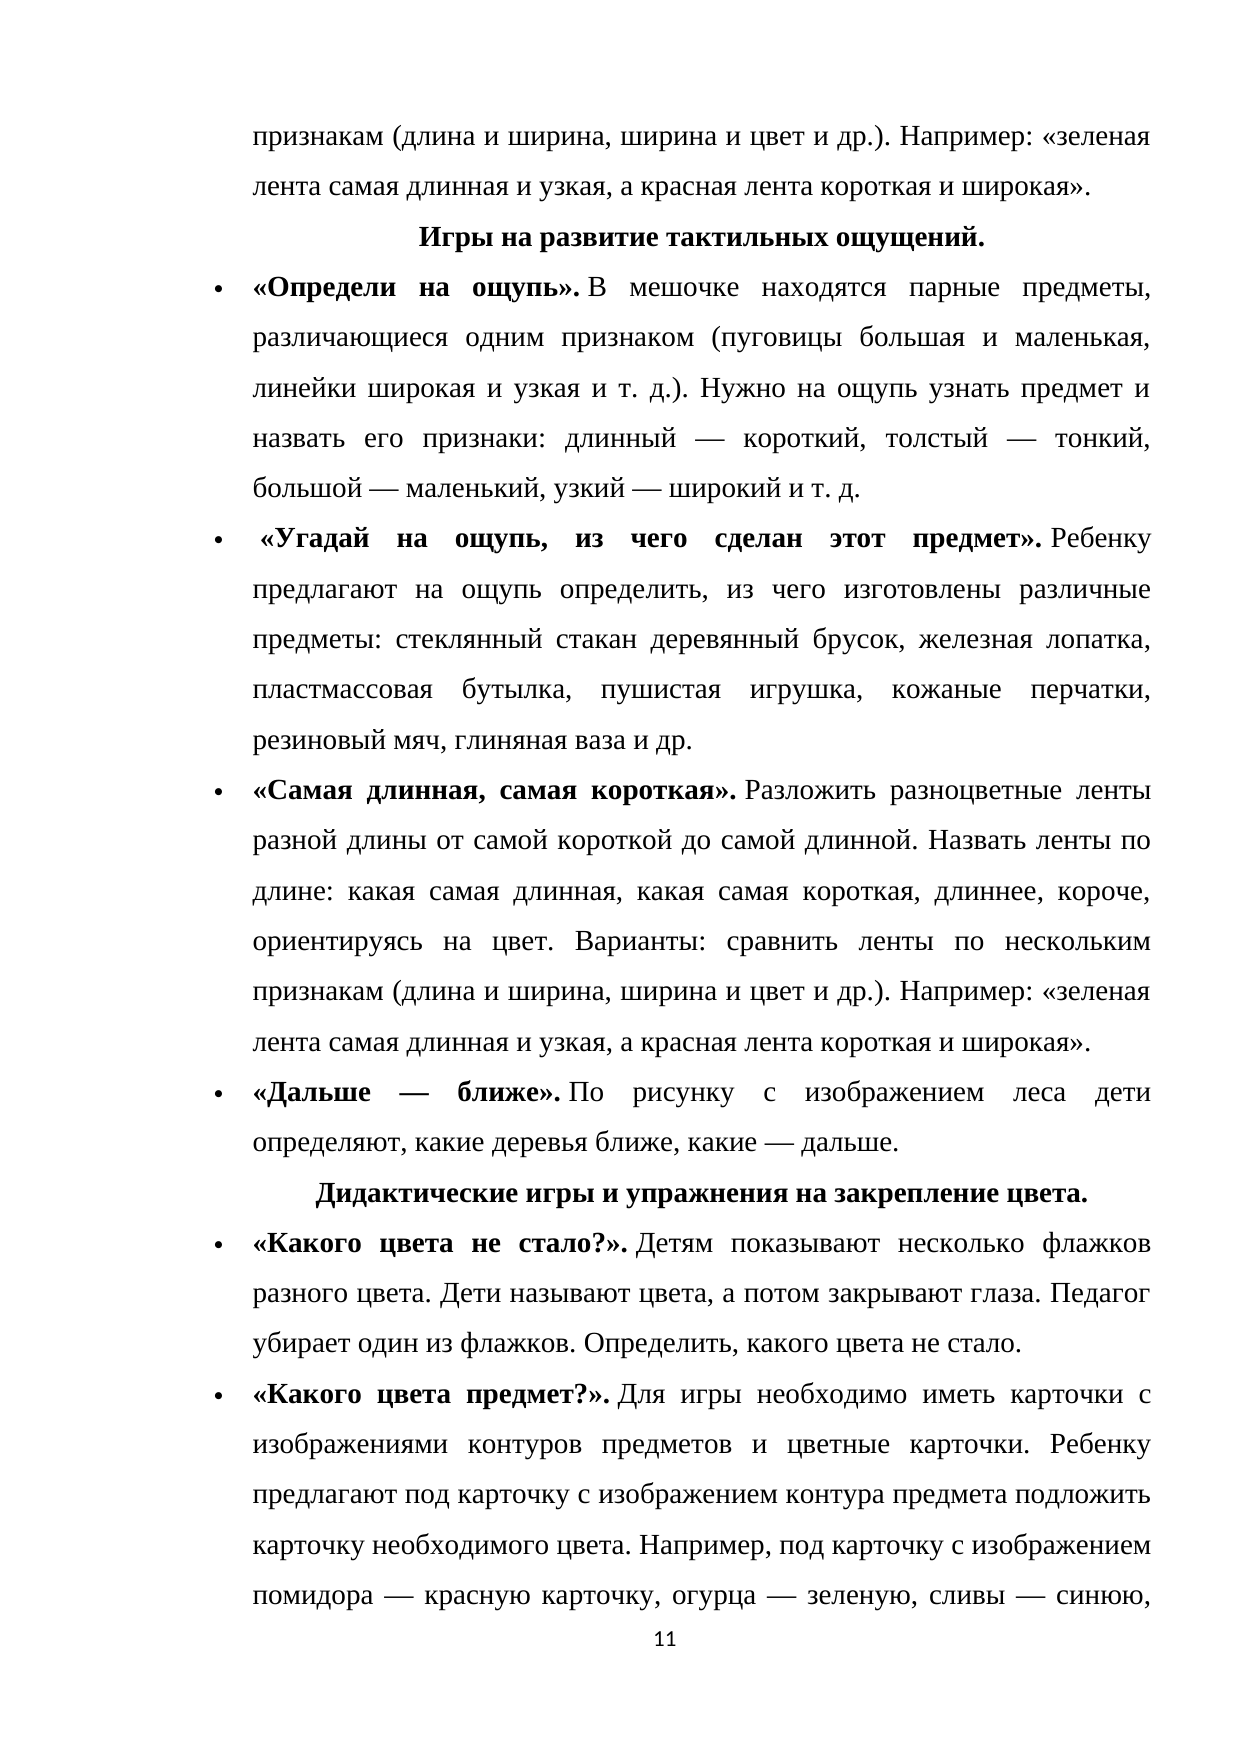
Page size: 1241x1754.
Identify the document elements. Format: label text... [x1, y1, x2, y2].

text Игры на развитие тактильных ощущений. [252, 219, 1152, 252]
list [215, 118, 1152, 202]
list «Дальше — ближе». По рисунку с изображением леса дети определяют, какие деревья ближе, какие — дальше. [215, 1074, 1152, 1158]
text Дидактические игры и упражнения на закрепление цвета. [252, 1175, 1152, 1208]
list «Какого цвета не стало?». Детям показывают несколько флажков разного цвета. Дети называют цвета, а потом закрывают глаза. Педагог убирает один из флажков. Определить, какого цвета не стало. [215, 1225, 1152, 1359]
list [215, 1376, 1152, 1611]
list «Определи на ощупь». В мешочке находятся парные предметы, различающиеся одним признаком (пуговицы большая и маленькая, линейки широкая и узкая и т. д.). Нужно на ощупь узнать предмет и назвать его признаки: длинный — короткий, толстый — тонкий, большой — маленький, узкий — широкий и т. д. [215, 269, 1152, 504]
list «Угадай на ощупь, из чего сделан этот предмет». Ребенку предлагают на ощупь определить, из чего изготовлены различные предметы: стеклянный стакан деревянный брусок, железная лопатка, пластмассовая бутылка, пушистая игрушка, кожаные перчатки, резиновый мяч, глиняная ваза и др. [215, 521, 1152, 755]
